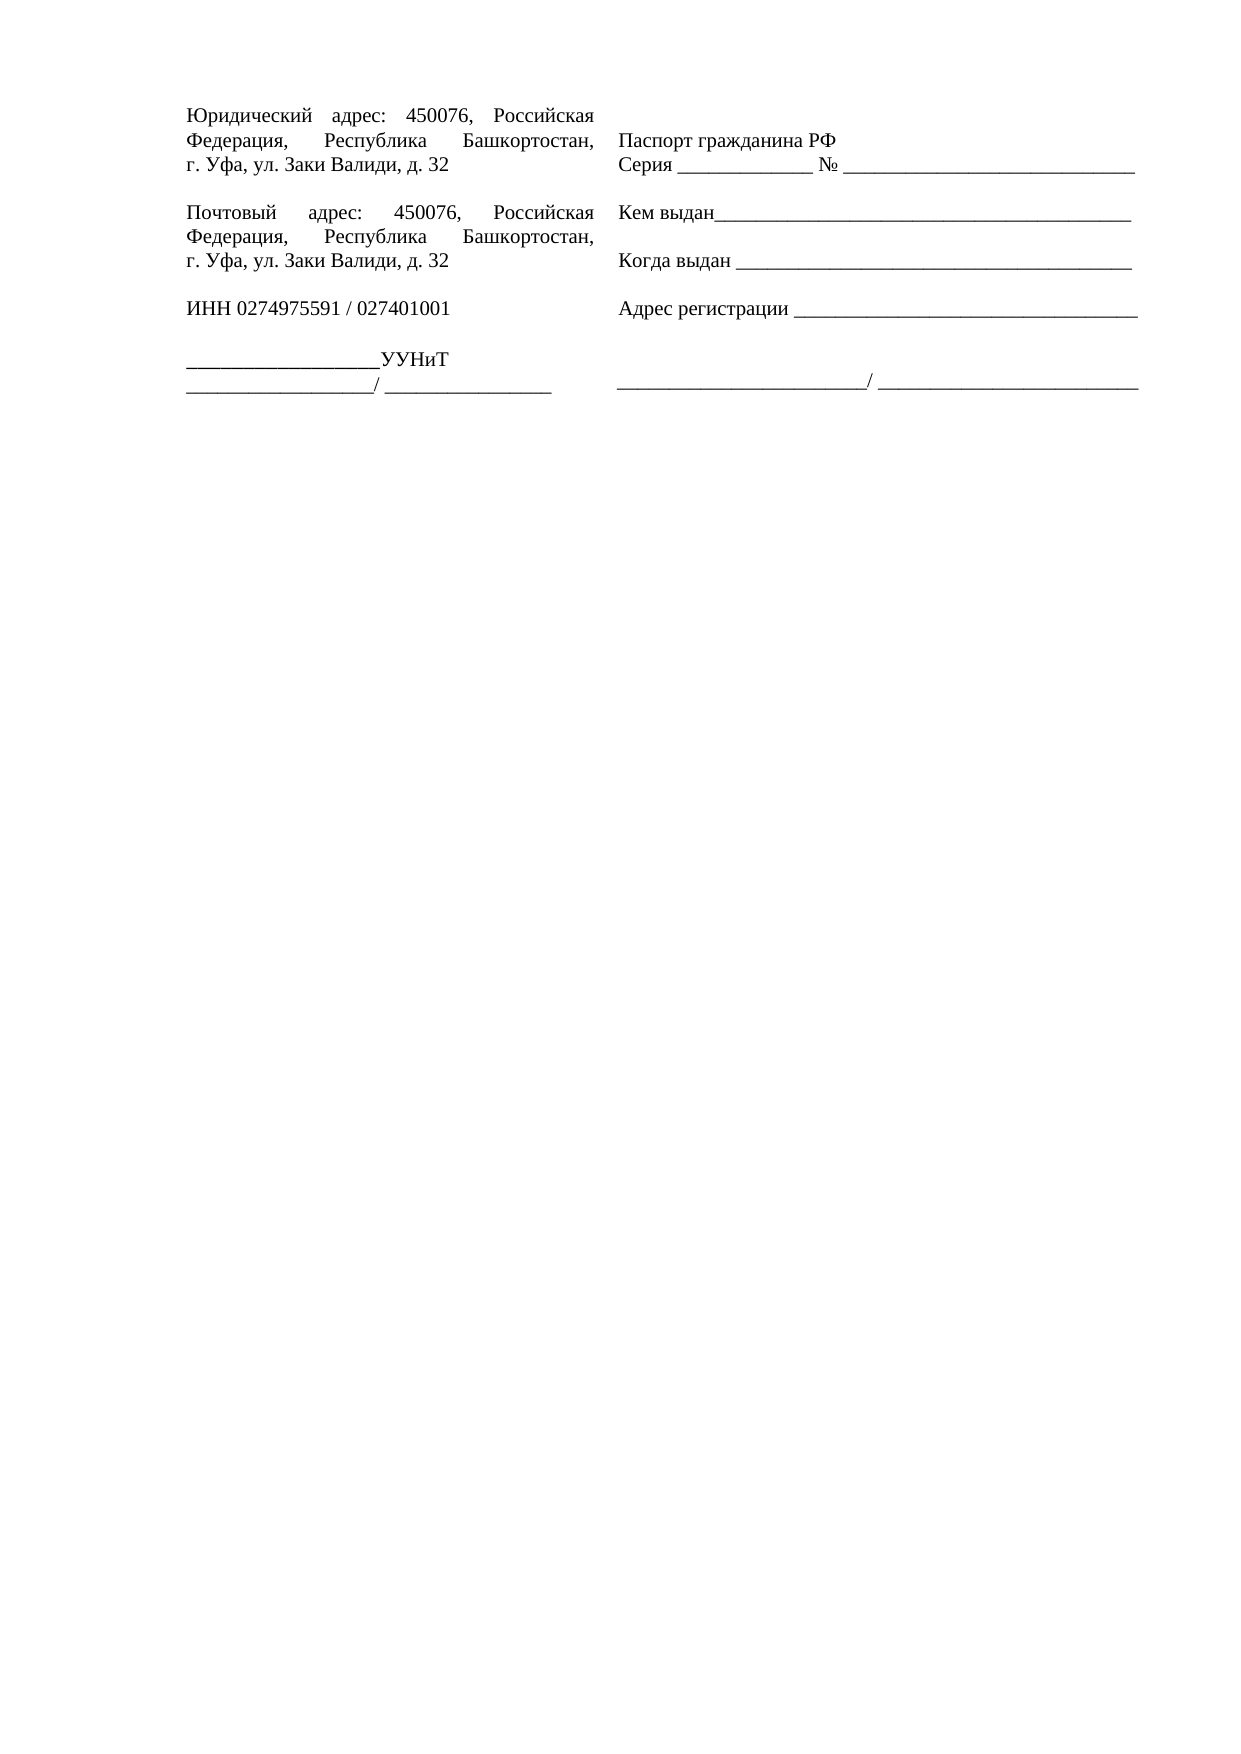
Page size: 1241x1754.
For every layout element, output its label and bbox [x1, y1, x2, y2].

table_header [175, 104, 606, 538]
table_header [606, 104, 1154, 538]
